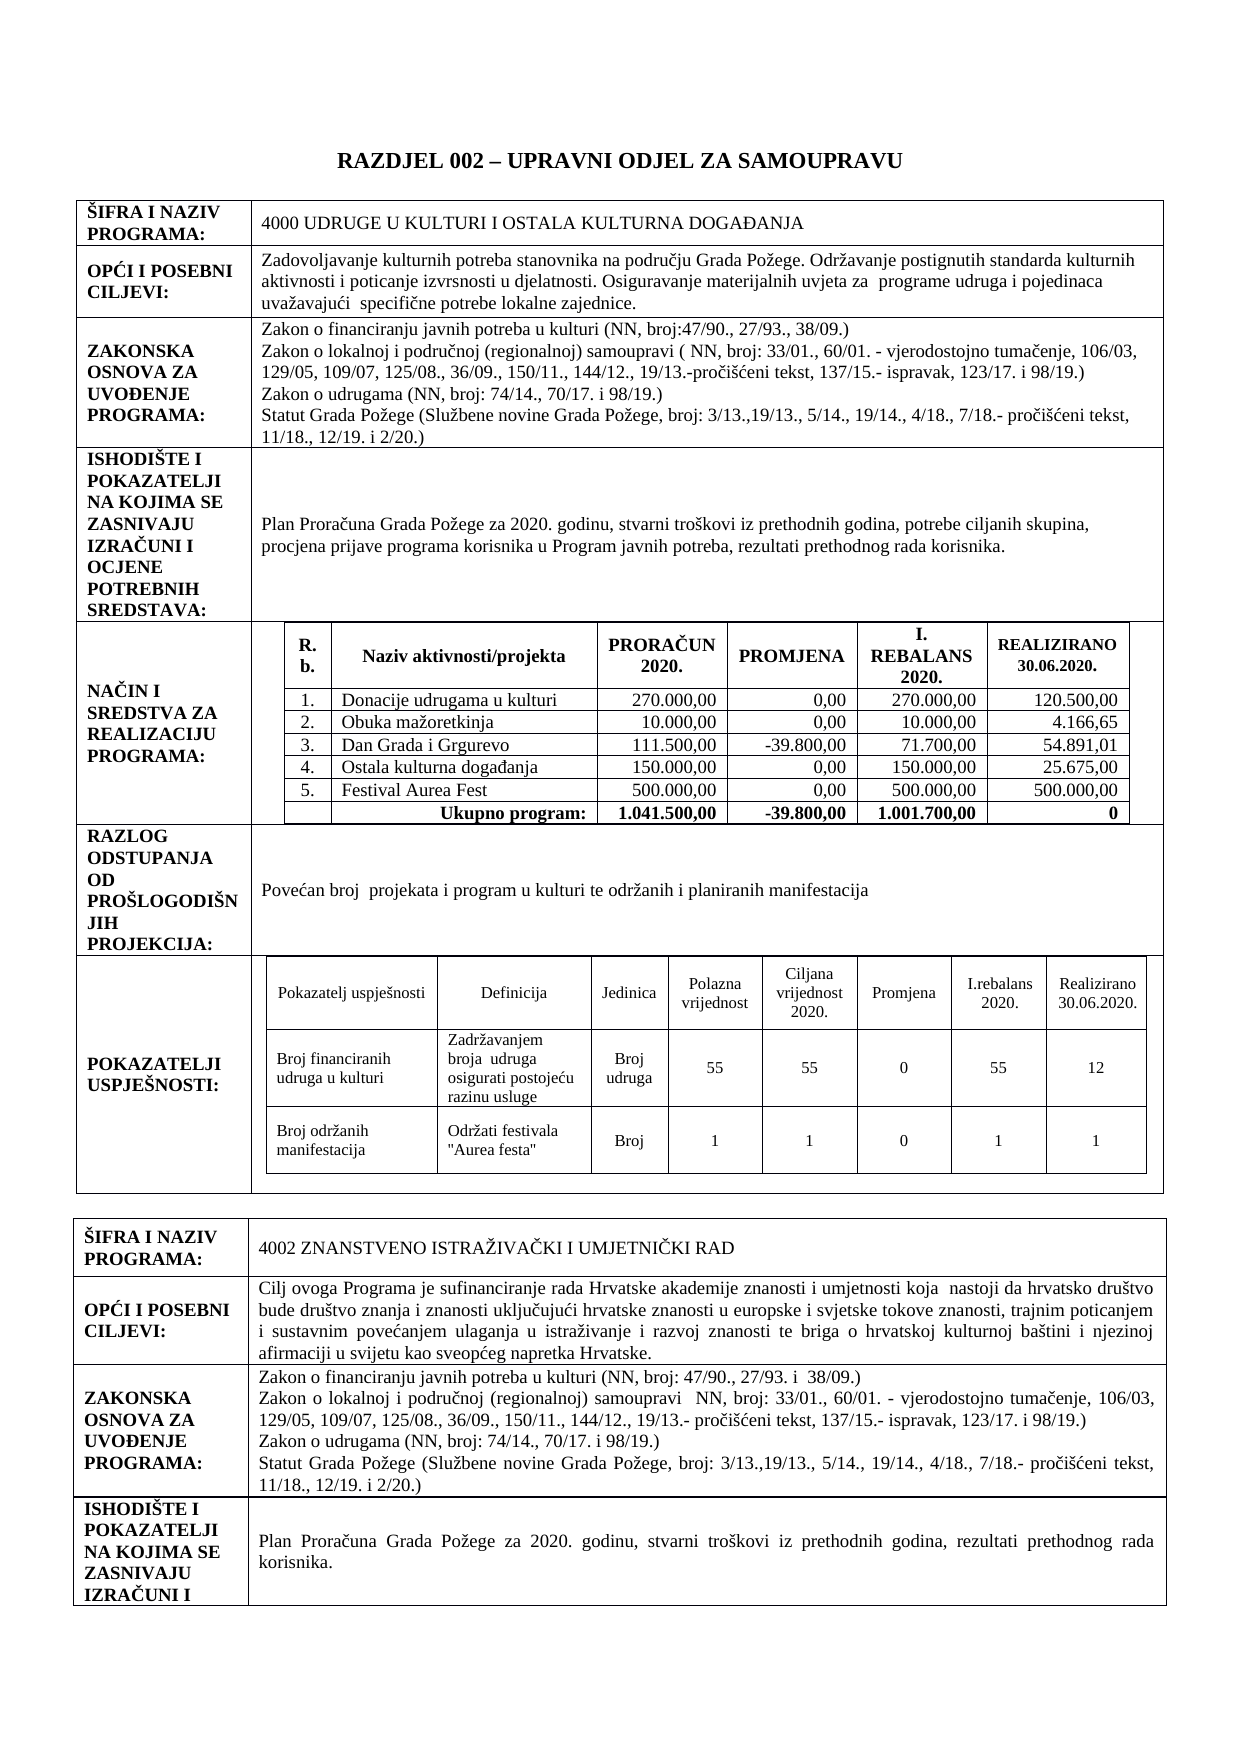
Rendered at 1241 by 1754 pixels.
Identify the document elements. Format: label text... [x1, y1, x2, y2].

table_header 4002 ZNANSTVENO ISTRAŽIVAČKI I UMJETNIČKI RAD [249, 1219, 1166, 1276]
table_cell [332, 802, 597, 823]
table_cell [285, 802, 331, 823]
table_cell POKAZATELJI USPJEŠNOSTI: [77, 956, 251, 1193]
table_cell Zakon o financiranju javnih potreba u kulturi (NN, broj: 47/90., 27/93. i 38/09.) Zakon o lokalnoj i područnoj (regionalnoj) samoupravi NN, broj: 33/01., 60/01. - vjerodostojno tumačenje, 106/03, 129/05, 109/07, 125/08., 36/09., 150/11., 144/12., 19/13.- pročišćeni tekst, 137/15.- ispravak, 123/17. i 98/19.) Zakon o udrugama (NN, broj: 74/14., 70/17. i 98/19.) Statut Grada Požege (Službene novine Grada Požege, broj: 3/13.,19/13., 5/14., 19/14., 4/18., 7/18.- pročišćeni tekst, 11/18., 12/19. i 2/20.) [249, 1365, 1166, 1496]
table_cell [285, 689, 331, 710]
table_cell Zadovoljavanje kulturnih potreba stanovnika na području Grada Požege. Održavanje postignutih standarda kulturnih aktivnosti i poticanje izvrsnosti u djelatnosti. Osiguravanje materijalnih uvjeta za programe udruga i pojedinaca uvažavajući specifične potrebe lokalne zajednice. [252, 246, 1163, 317]
text RAZDJEL 002 – UPRAVNI ODJEL ZA SAMOUPRAVU [148, 148, 1093, 174]
table_cell [285, 756, 331, 778]
table_cell OPĆI I POSEBNI CILJEVI: [77, 246, 251, 317]
table_cell [728, 734, 857, 755]
table_cell [285, 734, 331, 755]
table_cell [332, 623, 597, 688]
table_cell ZAKONSKA OSNOVA ZA UVOĐENJE PROGRAMA: [74, 1365, 248, 1496]
table_cell [858, 756, 987, 778]
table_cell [74, 1498, 248, 1605]
table_cell [285, 711, 331, 733]
table_cell [332, 756, 597, 778]
table_cell [598, 756, 727, 778]
table_cell [728, 623, 857, 688]
table_cell Zakon o financiranju javnih potreba u kulturi (NN, broj:47/90., 27/93., 38/09.) Zakon o lokalnoj i područnoj (regionalnoj) samoupravi ( NN, broj: 33/01., 60/01. - vjerodostojno tumačenje, 106/03, 129/05, 109/07, 125/08., 36/09., 150/11., 144/12., 19/13.-pročišćeni tekst, 137/15.- ispravak, 123/17. i 98/19.) Zakon o udrugama (NN, broj: 74/14., 70/17. i 98/19.) Statut Grada Požege (Službene novine Grada Požege, broj: 3/13.,19/13., 5/14., 19/14., 4/18., 7/18.- pročišćeni tekst, 11/18., 12/19. i 2/20.) [252, 318, 1163, 447]
table_cell Plan Proračuna Grada Požege za 2020. godinu, stvarni troškovi iz prethodnih godina, potrebe ciljanih skupina, procjena prijave programa korisnika u Program javnih potreba, rezultati prethodnog rada korisnika. [252, 448, 1163, 621]
table_header 4000 UDRUGE U KULTURI I OSTALA KULTURNA DOGAĐANJA [252, 201, 1163, 244]
table_cell [598, 802, 727, 823]
table_cell [598, 734, 727, 755]
table_cell [598, 711, 727, 733]
table_cell [858, 689, 987, 710]
table_cell [598, 779, 727, 801]
table_cell [285, 779, 331, 801]
table_cell [858, 623, 987, 688]
table_cell [728, 756, 857, 778]
table_cell [332, 779, 597, 801]
table_cell NAČIN I SREDSTVA ZA REALIZACIJU PROGRAMA: [77, 622, 251, 824]
table_cell [728, 711, 857, 733]
table_cell [252, 622, 284, 824]
table_cell [988, 756, 1129, 778]
table_cell [858, 734, 987, 755]
table_cell [988, 711, 1129, 733]
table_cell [249, 1498, 1166, 1605]
table_cell [858, 711, 987, 733]
table_header ŠIFRA I NAZIV PROGRAMA: [77, 201, 251, 244]
table_cell OPĆI I POSEBNI CILJEVI: [74, 1277, 248, 1363]
table_cell RAZLOG ODSTUPANJA OD PROŠLOGODIŠNJIH PROJEKCIJA: [77, 825, 251, 955]
table_cell [332, 711, 597, 733]
table_cell ISHODIŠTE I POKAZATELJI NA KOJIMA SE ZASNIVAJU IZRAČUNI I OCJENE POTREBNIH SREDSTAVA: [77, 448, 251, 621]
table_cell [285, 623, 331, 688]
table_cell [332, 689, 597, 710]
table_cell [728, 779, 857, 801]
table_cell Povećan broj projekata i program u kulturi te održanih i planiranih manifestacija [252, 825, 1163, 955]
table_cell [858, 779, 987, 801]
table_cell [1130, 622, 1163, 824]
table_cell [598, 623, 727, 688]
table_cell [598, 689, 727, 710]
table_cell [858, 802, 987, 823]
table_cell ZAKONSKA OSNOVA ZA UVOĐENJE PROGRAMA: [77, 318, 251, 447]
table_cell [332, 734, 597, 755]
table_header ŠIFRA I NAZIV PROGRAMA: [74, 1219, 248, 1276]
table_cell [988, 689, 1129, 710]
table_cell Cilj ovoga Programa je sufinanciranje rada Hrvatske akademije znanosti i umjetnosti koja nastoji da hrvatsko društvo bude društvo znanja i znanosti uključujući hrvatske znanosti u europske i svjetske tokove znanosti, trajnim poticanjem i sustavnim povećanjem ulaganja u istraživanje i razvoj znanosti te briga o hrvatskoj kulturnoj baštini i njezinoj afirmaciji u svijetu kao sveopćeg napretka Hrvatske. [249, 1277, 1166, 1363]
table_cell [728, 802, 857, 823]
table_cell [988, 734, 1129, 755]
table_cell [252, 956, 1163, 1193]
table_cell [988, 623, 1129, 688]
table_cell [728, 689, 857, 710]
table_cell [988, 779, 1129, 801]
table_cell [988, 802, 1129, 823]
